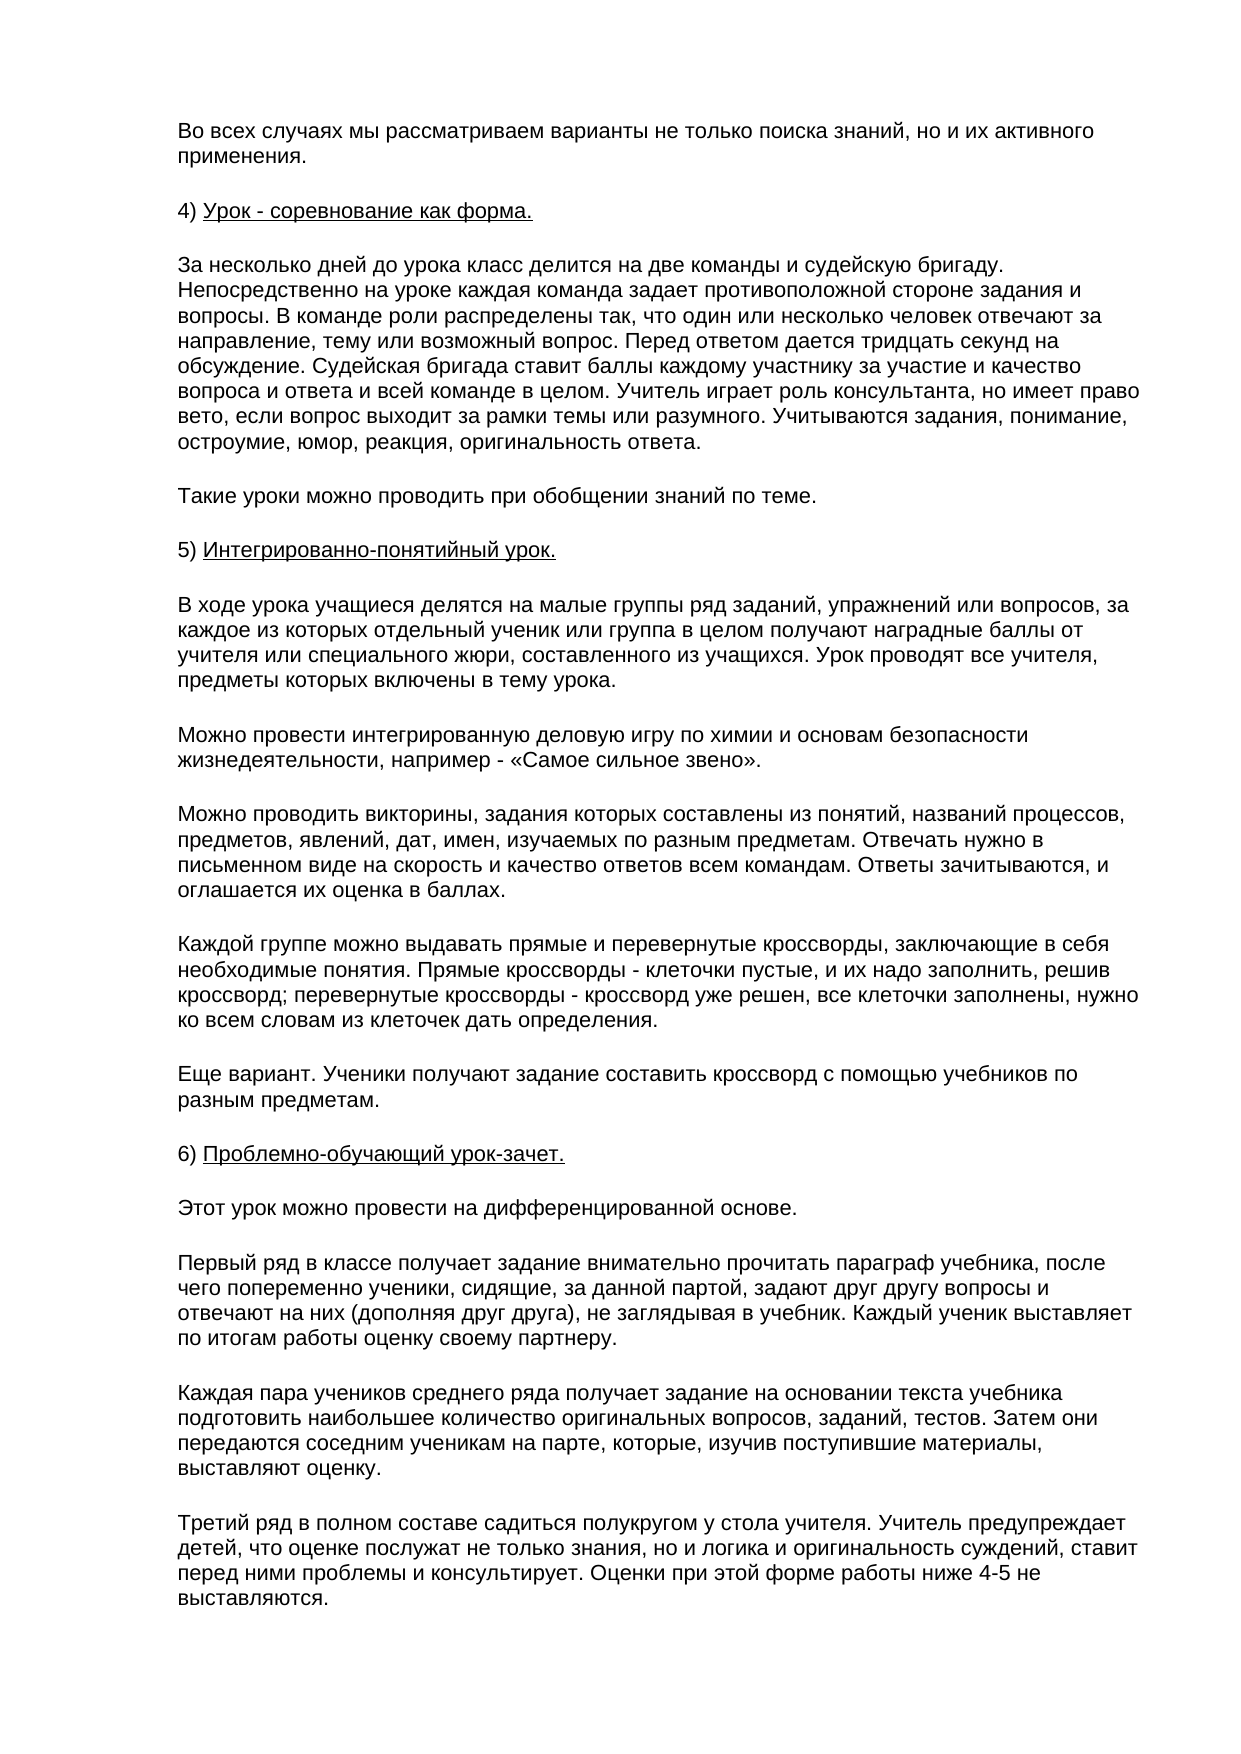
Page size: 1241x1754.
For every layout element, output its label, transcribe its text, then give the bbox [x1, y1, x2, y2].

text Еще вариант. Ученики получают задание составить кроссворд с помощью учебников по разным предметам. [177, 1061, 1152, 1112]
text Третий ряд в полном составе садиться полукругом у стола учителя. Учитель предупреждает детей, что оценке послужат не только знания, но и логика и оригинальность суждений, ставит перед ними проблемы и консультирует. Оценки при этой форме работы ниже 4-5 не выставляются. [177, 1509, 1152, 1610]
text Можно проводить викторины, задания которых составлены из понятий, названий процессов, предметов, явлений, дат, имен, изучаемых по разным предметам. Отвечать нужно в письменном виде на скорость и качество ответов всем командам. Ответы зачитываются, и оглашается их оценка в баллах. [177, 801, 1152, 902]
text В ходе урока учащиеся делятся на малые группы ряд заданий, упражнений или вопросов, за каждое из которых отдельный ученик или группа в целом получают наградные баллы от учителя или специального жюри, составленного из учащихся. Урок проводят все учителя, предметы которых включены в тему урока. [177, 592, 1152, 692]
text 6) Проблемно-обучающий урок-зачет. [177, 1141, 1152, 1166]
text Можно провести интегрированную деловую игру по химии и основам безопасности жизнедеятельности, например - «Самое сильное звено». [177, 722, 1152, 772]
text Каждая пара учеников среднего ряда получает задание на основании текста учебника подготовить наибольшее количество оригинальных вопросов, заданий, тестов. Затем они передаются соседним ученикам на парте, которые, изучив поступившие материалы, выставляют оценку. [177, 1379, 1152, 1480]
text 4) Урок - соревнование как форма. [177, 198, 1152, 223]
text За несколько дней до урока класс делится на две команды и судейскую бригаду. Непосредственно на уроке каждая команда задает противоположной стороне задания и вопросы. В команде роли распределены так, что один или несколько человек отвечают за направление, тему или возможный вопрос. Перед ответом дается тридцать секунд на обсуждение. Судейская бригада ставит баллы каждому участнику за участие и качество вопроса и ответа и всей команде в целом. Учитель играет роль консультанта, но имеет право вето, если вопрос выходит за рамки темы или разумного. Учитываются задания, понимание, остроумие, юмор, реакция, оригинальность ответа. [177, 252, 1152, 454]
text Такие уроки можно проводить при обобщении знаний по теме. [177, 483, 1152, 508]
text Каждой группе можно выдавать прямые и перевернутые кроссворды, заключающие в себя необходимые понятия. Прямые кроссворды - клеточки пустые, и их надо заполнить, решив кроссворд; перевернутые кроссворды - кроссворд уже решен, все клеточки заполнены, нужно ко всем словам из клеточек дать определения. [177, 931, 1152, 1032]
text Первый ряд в классе получает задание внимательно прочитать параграф учебника, после чего попеременно ученики, сидящие, за данной партой, задают друг другу вопросы и отвечают на них (дополняя друг друга), не заглядывая в учебник. Каждый ученик выставляет по итогам работы оценку своему партнеру. [177, 1249, 1152, 1350]
text Во всех случаях мы рассматриваем варианты не только поиска знаний, но и их активного применения. [177, 118, 1152, 168]
text 5) Интегрированно-понятийный урок. [177, 537, 1152, 562]
text Этот урок можно провести на дифференцированной основе. [177, 1195, 1152, 1220]
